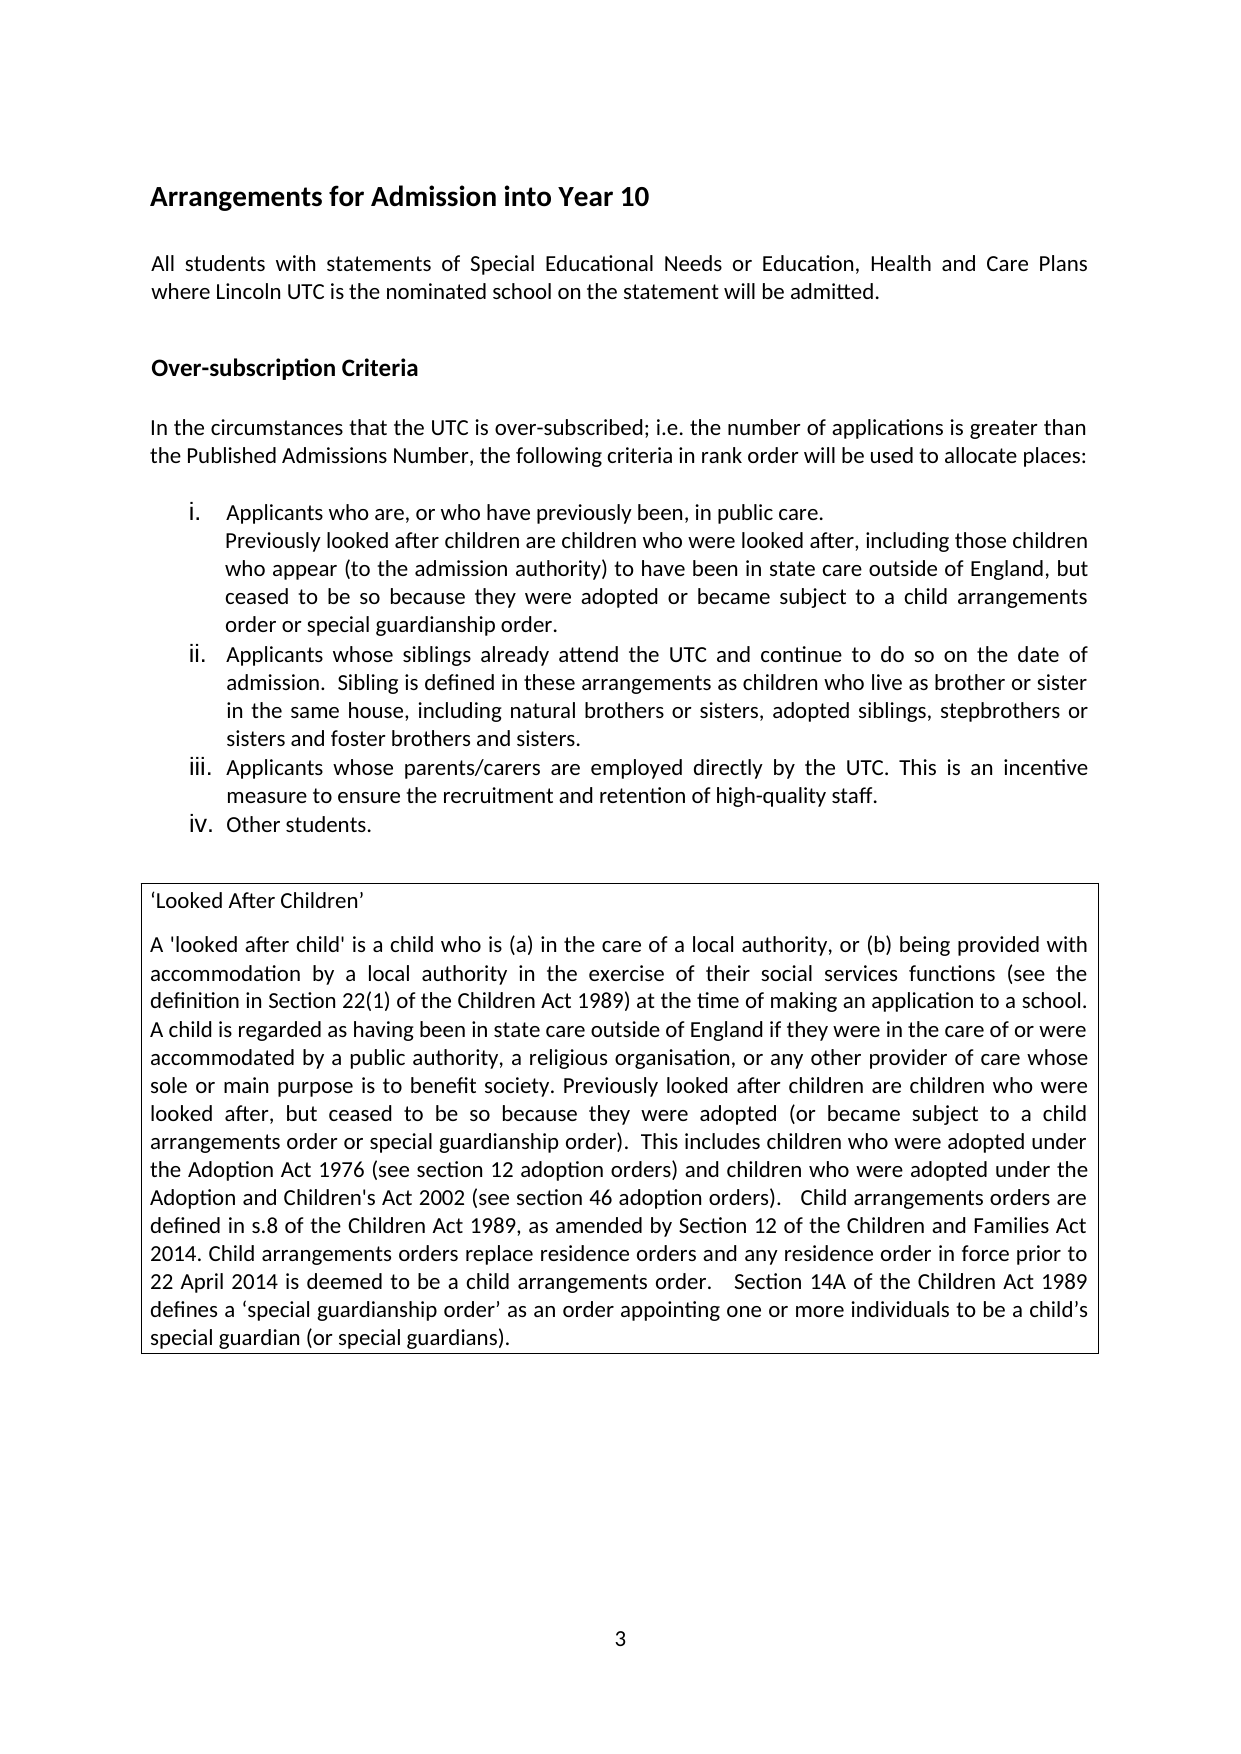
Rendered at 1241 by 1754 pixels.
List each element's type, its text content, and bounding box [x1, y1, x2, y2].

text ‘Looked After Children’ [142, 884, 1098, 914]
list Applicants whose siblings already attend the UTC and continue to do so on the date of admission. Sibling is defined in these arrangements as children who live as brother or sister in the same house, including natural brothers or sisters, adopted siblings, stepbrothers or sisters and foster brothers and sisters. [189, 638, 1089, 752]
text A 'looked after child' is a child who is (a) in the care of a local authority, or (b) being provided with accommodation by a local authority in the exercise of their social services functions (see the definition in Section 22(1) of the Children Act 1989) at the time of making an application to a school. A child is regarded as having been in state care outside of England if they were in the care of or were accommodated by a public authority, a religious organisation, or any other provider of care whose sole or main purpose is to benefit society. Previously looked after children are children who were looked after, but ceased to be so because they were adopted (or became subject to a child arrangements order or special guardianship order). This includes children who were adopted under the Adoption Act 1976 (see section 12 adoption orders) and children who were adopted under the Adoption and Children's Act 2002 (see section 46 adoption orders). Child arrangements orders are defined in s.8 of the Children Act 1989, as amended by Section 12 of the Children and Families Act 2014. Child arrangements orders replace residence orders and any residence order in force prior to 22 April 2014 is deemed to be a child arrangements order. Section 14A of the Children Act 1989 defines a ‘special guardianship order’ as an order appointing one or more individuals to be a child’s special guardian (or special guardians). [142, 927, 1098, 1353]
text Over-subscription Criteria [151, 352, 1089, 383]
text All students with statements of Special Educational Needs or Education, Health and Care Plans where Lincoln UTC is the nominated school on the statement will be admitted. [151, 249, 1089, 305]
list Applicants whose parents/carers are employed directly by the UTC. This is an incentive measure to ensure the recruitment and retention of high-quality staff. [189, 752, 1089, 809]
text Arrangements for Admission into Year 10 [150, 178, 1090, 214]
list Other students. [189, 809, 1089, 838]
text In the circumstances that the UTC is over-subscribed; i.e. the number of applications is greater than the Published Admissions Number, the following criteria in rank order will be used to allocate places: [150, 413, 1089, 469]
text Previously looked after children are children who were looked after, including those children who appear (to the admission authority) to have been in state care outside of England, but ceased to be so because they were adopted or became subject to a child arrangements order or special guardianship order. [225, 526, 1089, 638]
list Applicants who are, or who have previously been, in public care. [189, 497, 1089, 526]
